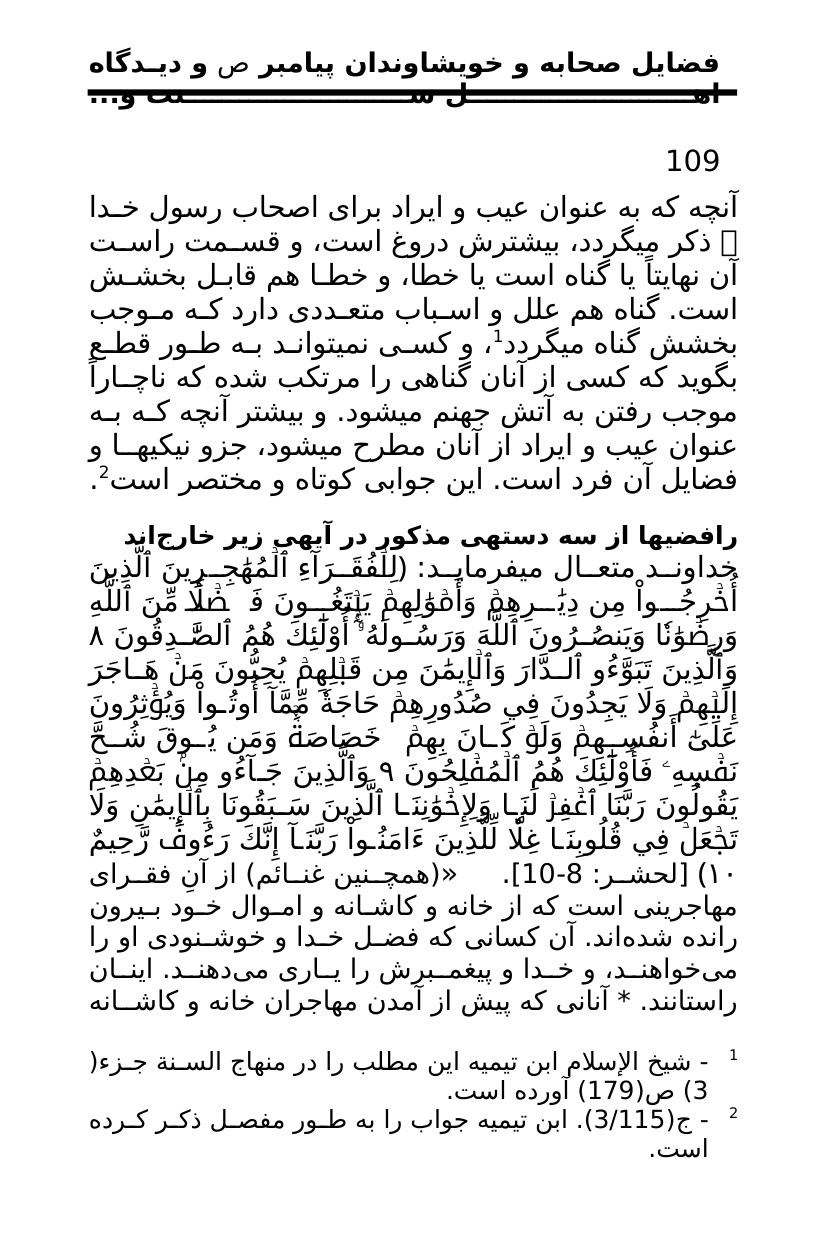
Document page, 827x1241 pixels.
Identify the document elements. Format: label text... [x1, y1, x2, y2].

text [89, 551, 738, 1016]
text رافضی‏ها از سه دسته‎ی مذکور در آیه‎ی زیر خارج‌اند [89, 521, 738, 551]
text آن‏چه که به عنوان عیب و ایراد برای اصحاب رسول خدا ذکر می‏گردد، بیشترش دروغ است، و قسمت راست آن نهایتاً یا گناه است یا خطا، و خطا هم قابل بخشش است. گناه هم علل و اسباب متعددی دارد که موجب بخشش گناه می‏گردد، و کسی نمی‏تواند به طور قطع بگوید که کسی از آنان گناهی را مرتکب شده که ناچاراً موجب رفتن به آتش جهنم می‏شود. و بیشتر آن‏چه که به عنوان عیب و ایراد از آنان مطرح می‏شود، جزو نیکی‏ها و فضایل آن فرد است. این جوابی کوتاه و مختصر است. [89, 191, 738, 496]
